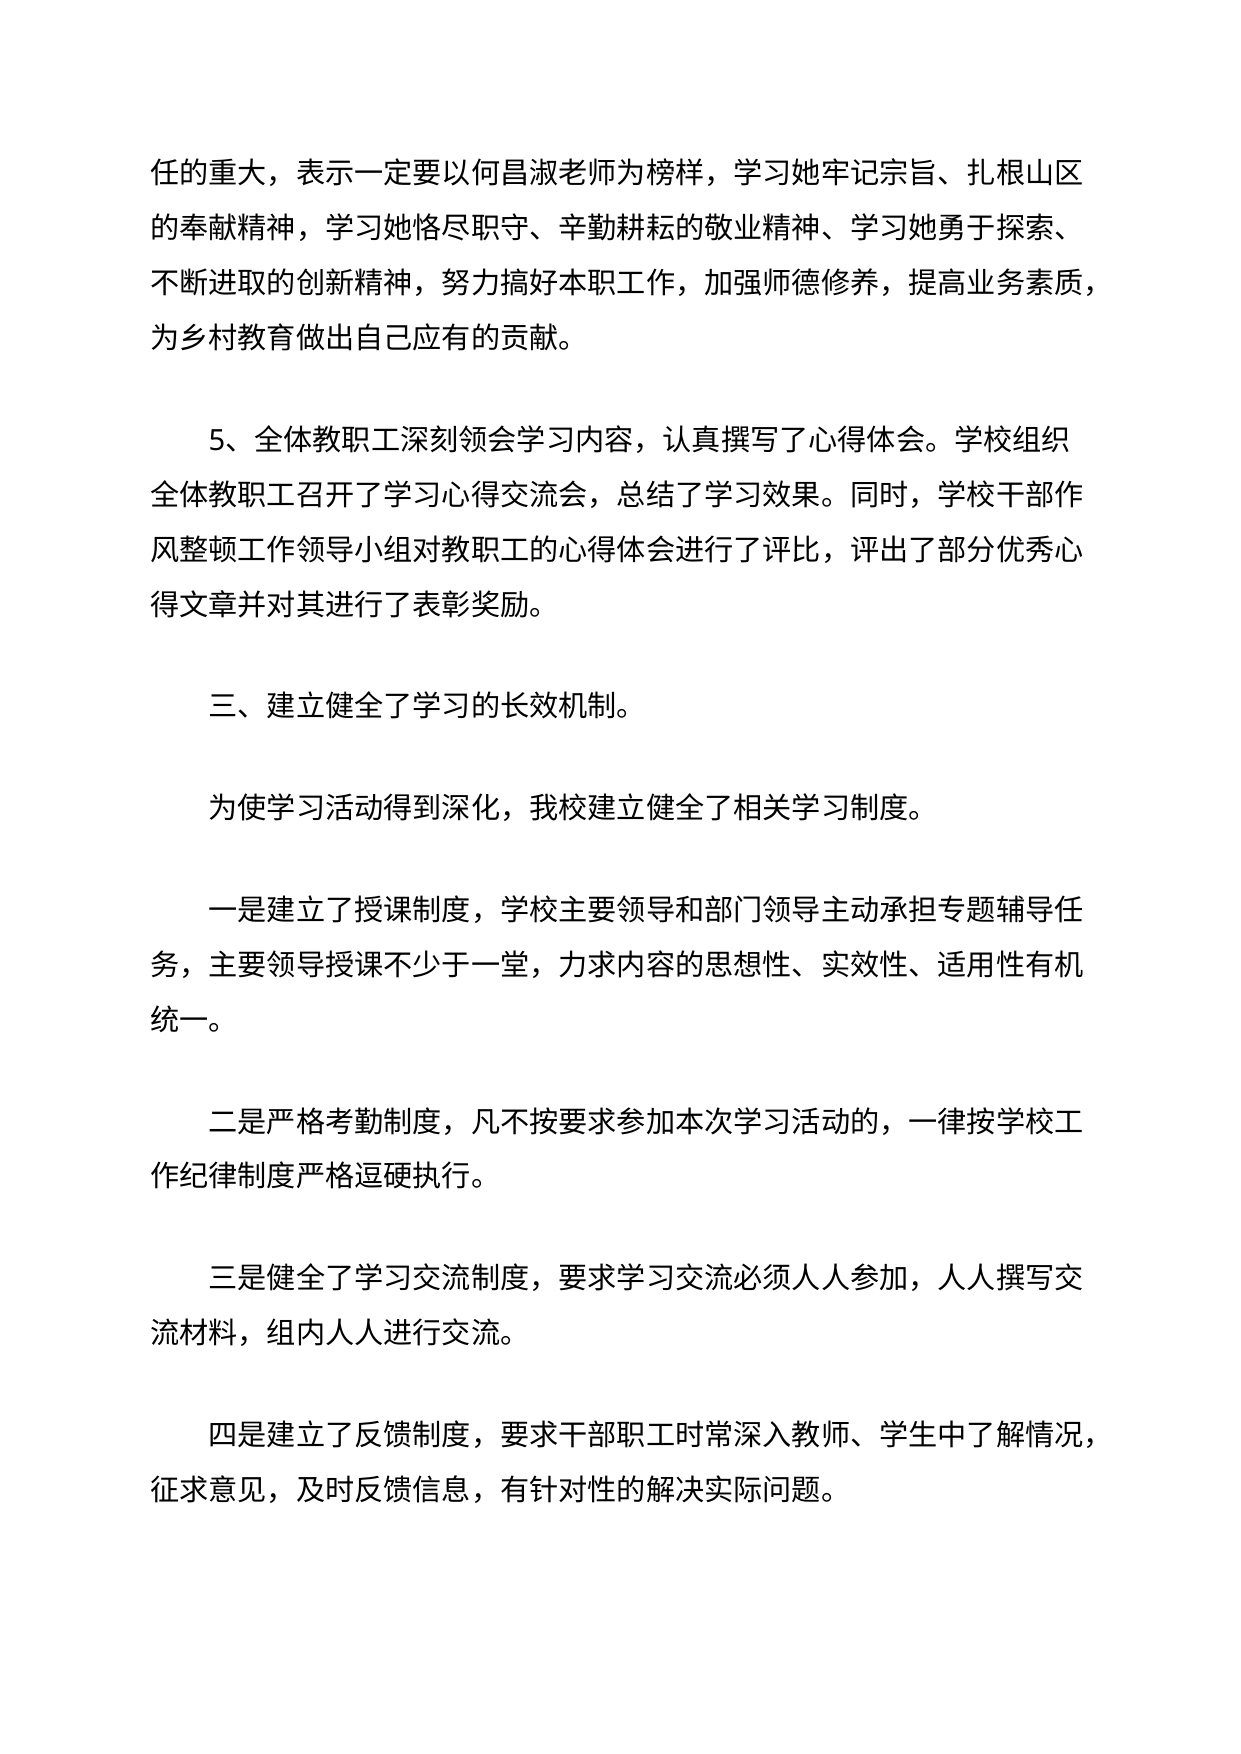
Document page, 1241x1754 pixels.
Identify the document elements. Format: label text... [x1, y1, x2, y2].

text 一是建立了授课制度，学校主要领导和部门领导主动承担专题辅导任务，主要领导授课不少于一堂，力求内容的思想性、实效性、适用性有机统一。 [150, 887, 1090, 1039]
text 三、建立健全了学习的长效机制。 [150, 683, 1090, 725]
text 为使学习活动得到深化，我校建立健全了相关学习制度。 [150, 785, 1090, 827]
text 三是健全了学习交流制度，要求学习交流必须人人参加，人人撰写交流材料，组内人人进行交流。 [150, 1255, 1090, 1352]
text 二是严格考勤制度，凡不按要求参加本次学习活动的，一律按学校工作纪律制度严格逗硬执行。 [150, 1098, 1090, 1195]
text 四是建立了反馈制度，要求干部职工时常深入教师、学生中了解情况，征求意见，及时反馈信息，有针对性的解决实际问题。 [150, 1411, 1090, 1509]
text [150, 150, 1090, 357]
text 5、全体教职工深刻领会学习内容，认真撰写了心得体会。学校组织全体教职工召开了学习心得交流会，总结了学习效果。同时，学校干部作风整顿工作领导小组对教职工的心得体会进行了评比，评出了部分优秀心得文章并对其进行了表彰奖励。 [150, 416, 1090, 623]
